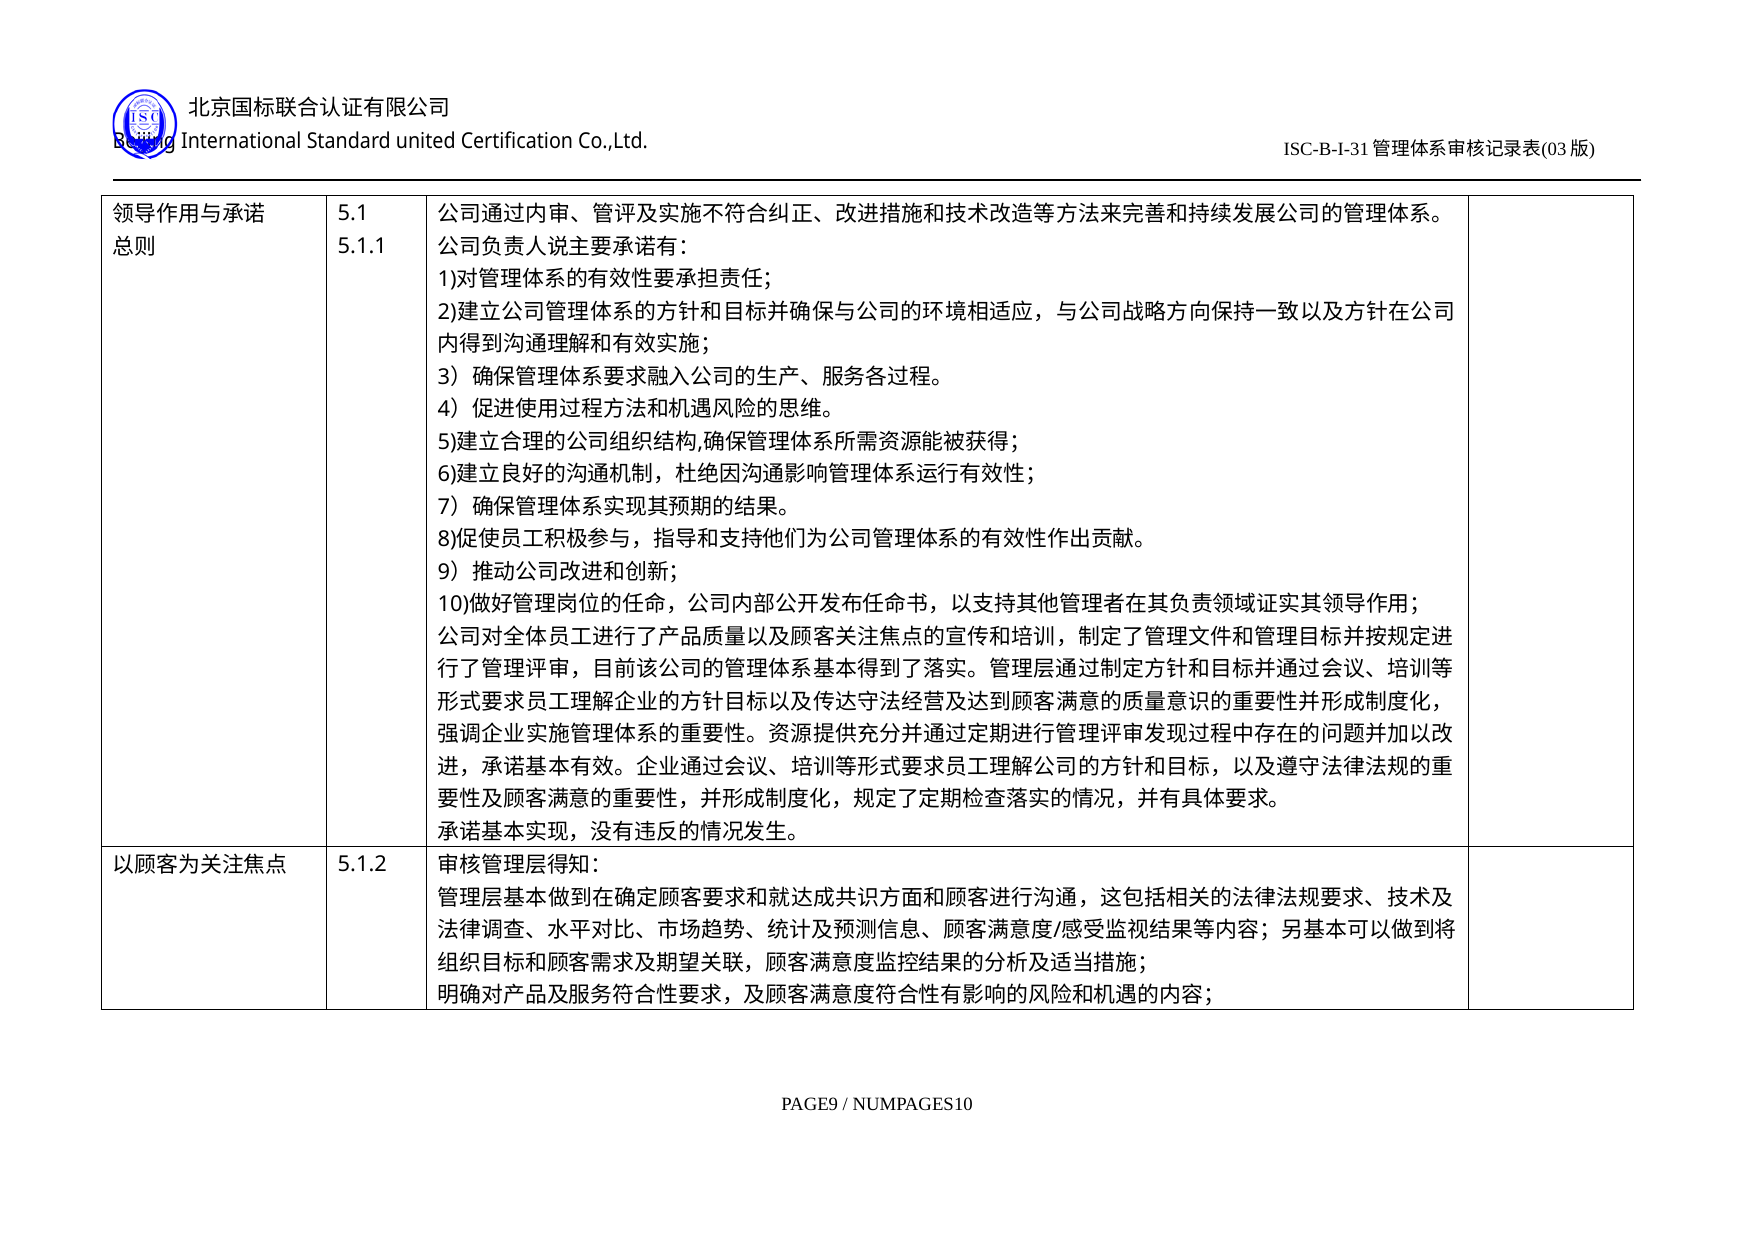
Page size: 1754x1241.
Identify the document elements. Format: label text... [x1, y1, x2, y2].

table_cell 领导作用与承诺 总则 [102, 196, 326, 846]
table_cell 以顾客为关注焦点 [102, 847, 326, 1009]
table_cell [1469, 196, 1633, 846]
table_cell 5.1.2 [327, 847, 426, 1009]
table_cell 审核管理层得知： 管理层基本做到在确定顾客要求和就达成共识方面和顾客进行沟通，这包括相关的法律法规要求、技术及法律调查、水平对比、市场趋势、统计及预测信息、顾客满意度/感受监视结果等内容；另基本可以做到将组织目标和顾客需求及期望关联，顾客满意度监控结果的分析及适当措施； 明确对产品及服务符合性要求，及顾客满意度符合性有影响的风险和机遇的内容； [427, 847, 1468, 1009]
table_cell 5.1 5.1.1 [327, 196, 426, 846]
table_cell 公司通过内审、管评及实施不符合纠正、改进措施和技术改造等方法来完善和持续发展公司的管理体系。公司负责人说主要承诺有： 1)对管理体系的有效性要承担责任； 2)建立公司管理体系的方针和目标并确保与公司的环境相适应，与公司战略方向保持一致以及方针在公司内得到沟通理解和有效实施； 3）确保管理体系要求融入公司的生产、服务各过程。 4）促进使用过程方法和机遇风险的思维。 5)建立合理的公司组织结构,确保管理体系所需资源能被获得； 6)建立良好的沟通机制，杜绝因沟通影响管理体系运行有效性； 7）确保管理体系实现其预期的结果。 8)促使员工积极参与，指导和支持他们为公司管理体系的有效性作出贡献。 9）推动公司改进和创新； 10)做好管理岗位的任命，公司内部公开发布任命书，以支持其他管理者在其负责领域证实其领导作用； 公司对全体员工进行了产品质量以及顾客关注焦点的宣传和培训，制定了管理文件和管理目标并按规定进行了管理评审，目前该公司的管理体系基本得到了落实。管理层通过制定方针和目标并通过会议、培训等形式要求员工理解企业的方针目标以及传达守法经营及达到顾客满意的质量意识的重要性并形成制度化，强调企业实施管理体系的重要性。资源提供充分并通过定期进行管理评审发现过程中存在的问题并加以改进，承诺基本有效。企业通过会议、培训等形式要求员工理解公司的方针和目标，以及遵守法律法规的重要性及顾客满意的重要性，并形成制度化，规定了定期检查落实的情况，并有具体要求。 承诺基本实现，没有违反的情况发生。 [427, 196, 1468, 846]
picture [112, 89, 180, 158]
table_cell [1469, 847, 1633, 1009]
